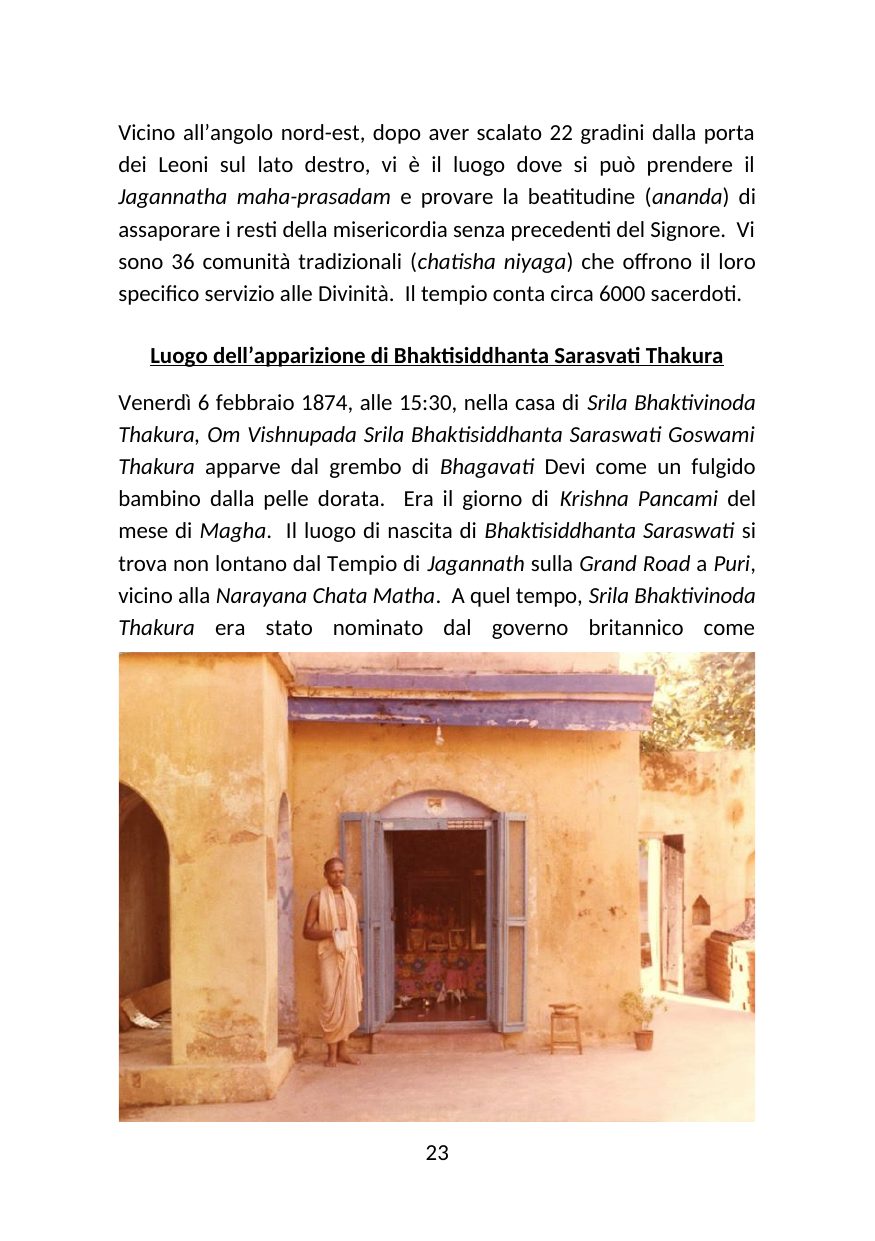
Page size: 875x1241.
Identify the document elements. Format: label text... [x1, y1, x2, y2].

text Venerdì 6 febbraio 1874, alle 15:30, nella casa di Srila Bhaktivinoda Thakura, Om Vishnupada Srila Bhaktisiddhanta Saraswati Goswami Thakura apparve dal grembo di Bhagavati Devi come un fulgido bambino dalla pelle dorata. Era il giorno di Krishna Pancami del mese di Magha. Il luogo di nascita di Bhaktisiddhanta Saraswati si trova non lontano dal Tempio di Jagannath sulla Grand Road a Puri, vicino alla Narayana Chata Matha. A quel tempo, Srila Bhaktivinoda Thakura era stato nominato dal governo britannico come amministratore del tempio di Jagannatha. Aveva pregato il Signore Jagannatha di dargli un figlio che potesse predicare la pura bhakti. Quando sua moglie diede alla luce un figlio, Bhaktivinoda Thakura lo chiamò Bimala Prasad, che significa la misericordia di Vimala Devi, la Para Shakti del Signore Jagannatha. [118, 388, 756, 641]
picture [118, 652, 756, 1122]
text Vicino all’angolo nord-est, dopo aver scalato 22 gradini dalla porta dei Leoni sul lato destro, vi è il luogo dove si può prendere il Jagannatha maha-prasadam e provare la beatitudine (ananda) di assaporare i resti della misericordia senza precedenti del Signore. Vi sono 36 comunità tradizionali (chatisha niyaga) che offrono il loro specifico servizio alle Divinità. Il tempio conta circa 6000 sacerdoti. [118, 118, 756, 307]
text Luogo dell’apparizione di Bhaktisiddhanta Sarasvati Thakura [118, 341, 756, 369]
